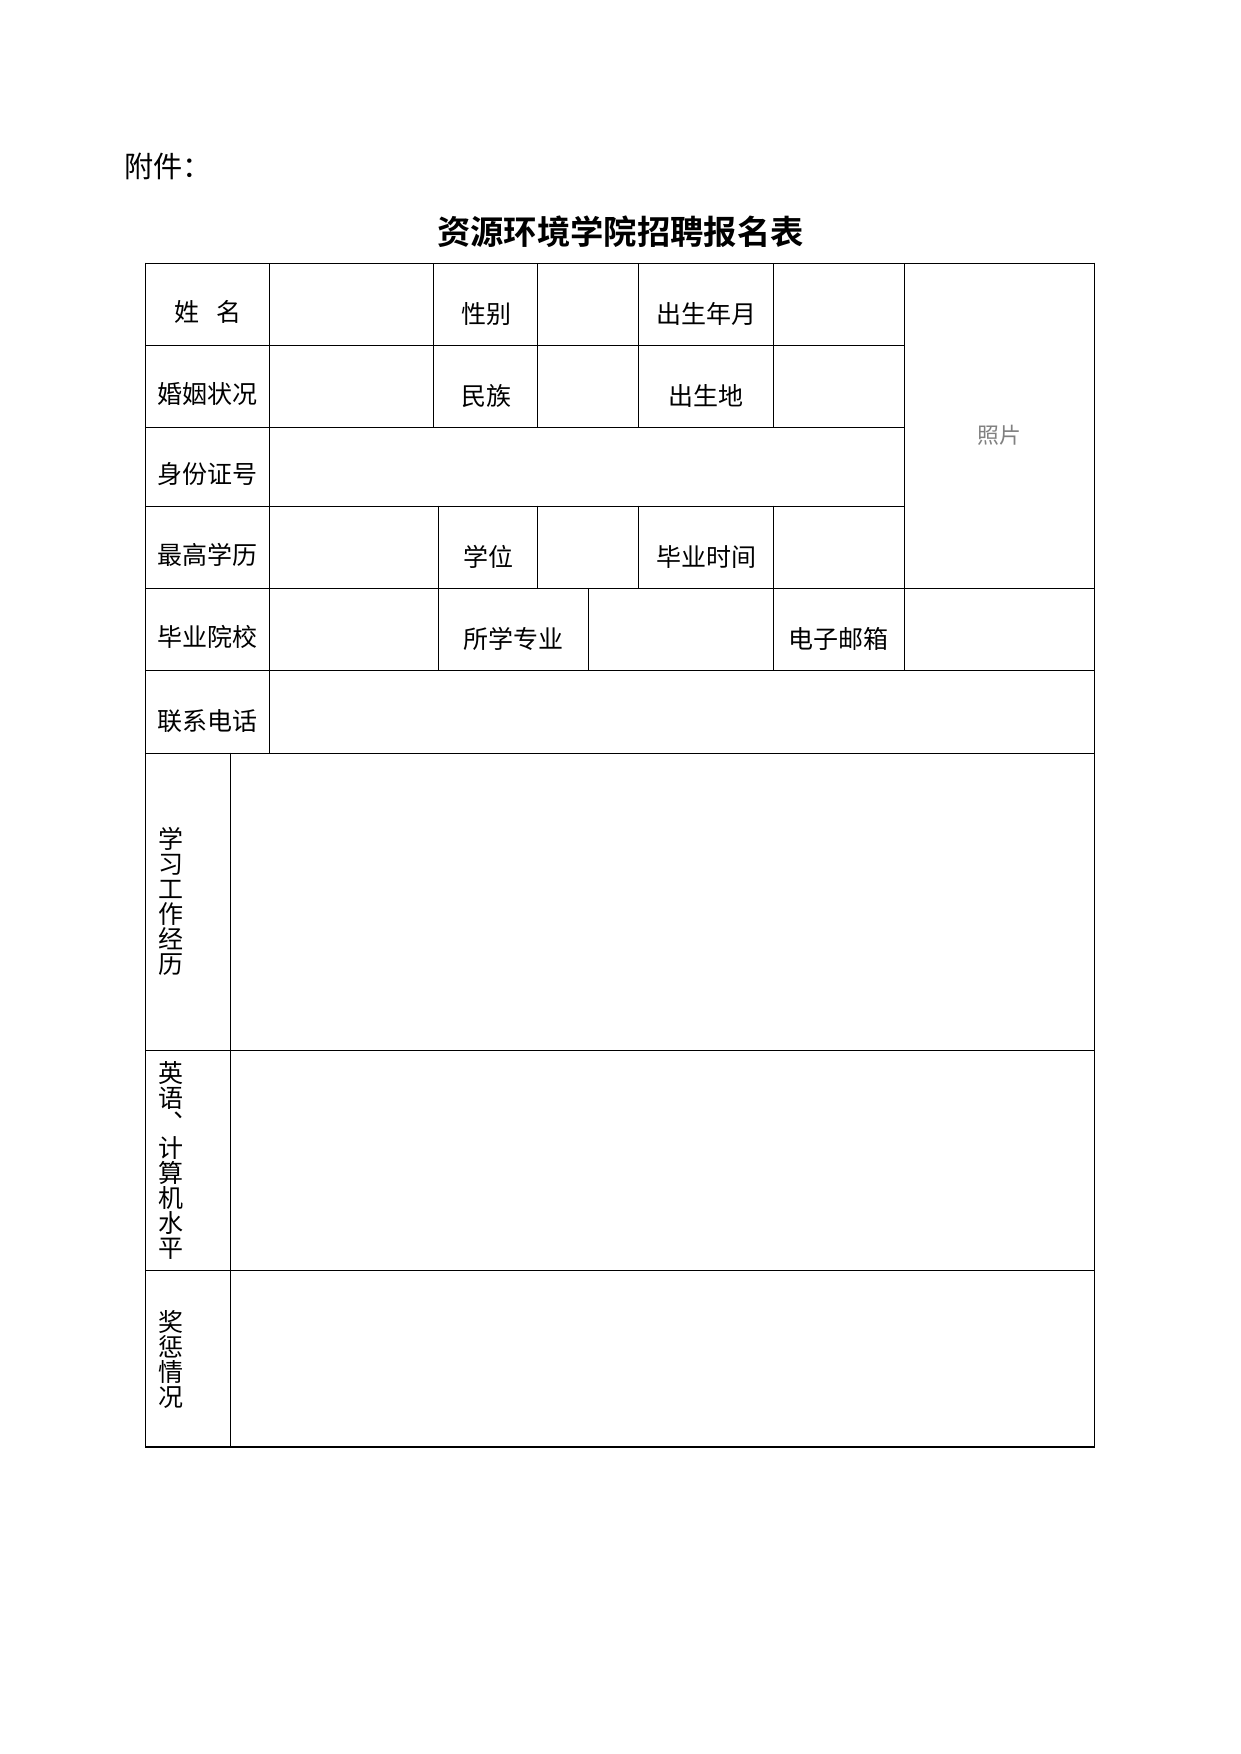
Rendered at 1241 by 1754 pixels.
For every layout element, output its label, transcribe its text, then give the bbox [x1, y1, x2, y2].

table_cell [231, 1051, 1094, 1270]
table_header 性别 [434, 264, 537, 345]
table_cell 民族 [434, 346, 537, 427]
table_cell [270, 346, 433, 427]
table_cell 婚姻状况 [146, 346, 269, 427]
text 附件： [124, 132, 1116, 197]
table_cell [774, 346, 904, 427]
table_header [538, 264, 638, 345]
table_cell [270, 428, 904, 506]
table_cell [270, 507, 438, 588]
table_cell [538, 507, 638, 588]
text 资源环境学院招聘报名表 [124, 197, 1116, 262]
table_cell 学位 [439, 507, 537, 588]
table_cell 毕业时间 [639, 507, 773, 588]
table_cell 联系电话 [146, 671, 269, 752]
table_cell 最高学历 [146, 507, 269, 588]
table_cell [538, 346, 638, 427]
table_header 照片 [905, 264, 1094, 588]
table_header 出生年月 [639, 264, 773, 345]
table_cell 学习工作经历 [146, 754, 230, 1050]
table_cell [231, 754, 1094, 1050]
table_cell 身份证号 [146, 428, 269, 506]
table_cell [589, 589, 773, 670]
table_cell 所学专业 [439, 589, 588, 670]
table_cell 毕业院校 [146, 589, 269, 670]
table_cell [270, 671, 1094, 752]
table_cell [270, 589, 438, 670]
table_header 姓 名 [146, 264, 269, 345]
table_header [774, 264, 904, 345]
table_cell [905, 589, 1094, 670]
table_cell 电子邮箱 [774, 589, 904, 670]
table_cell 奖惩情况 [146, 1271, 230, 1446]
table_header [270, 264, 433, 345]
table_cell [231, 1271, 1094, 1446]
table_cell 出生地 [639, 346, 773, 427]
table_cell [774, 507, 904, 588]
table_cell 英语、计算机水平 [146, 1051, 230, 1270]
